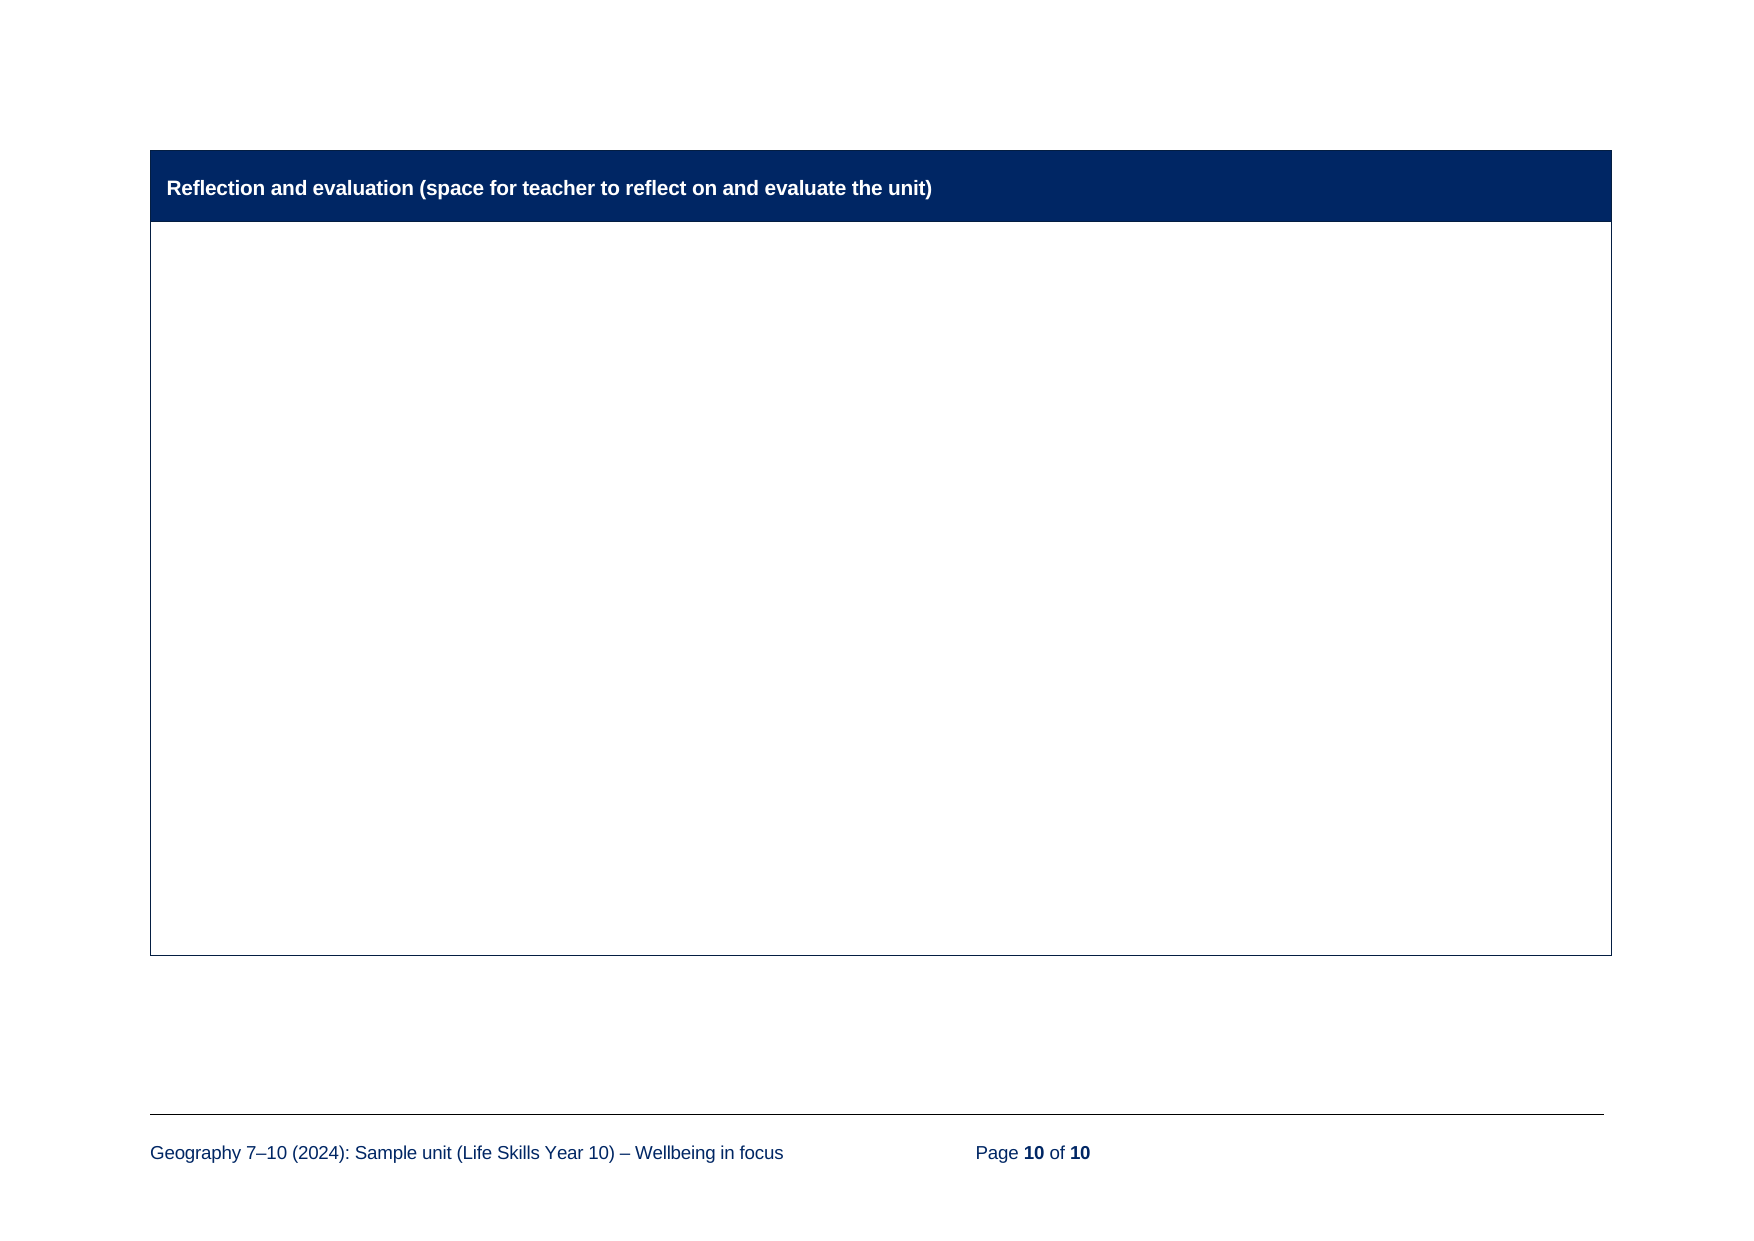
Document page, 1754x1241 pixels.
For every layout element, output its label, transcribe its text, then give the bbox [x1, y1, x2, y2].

table_cell [151, 222, 1611, 954]
table_header Reflection and evaluation (space for teacher to reflect on and evaluate the unit) [151, 151, 1611, 221]
